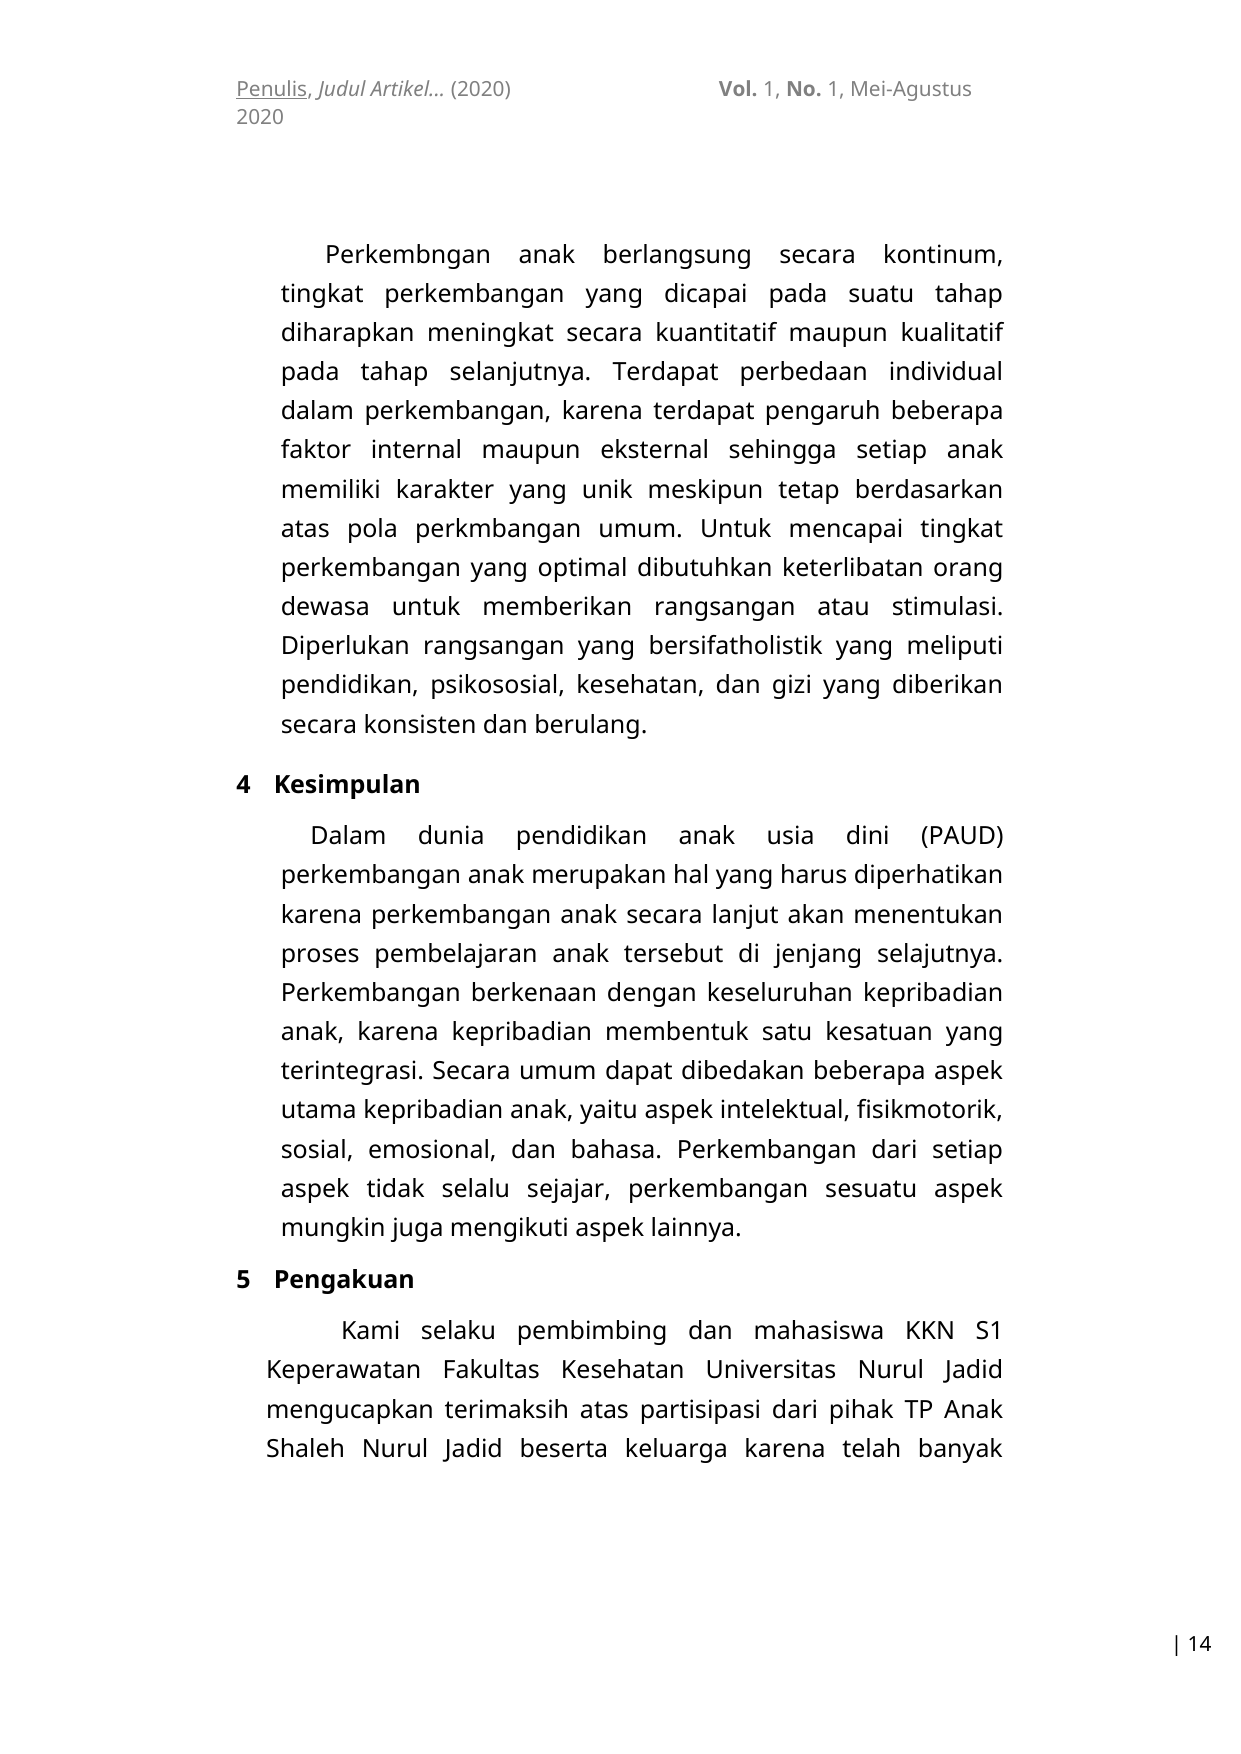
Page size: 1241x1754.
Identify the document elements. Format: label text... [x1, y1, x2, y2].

list Dalam dunia pendidikan anak usia dini (PAUD) perkembangan anak merupakan hal yang harus diperhatikan karena perkembangan anak secara lanjut akan menentukan proses pembelajaran anak tersebut di jenjang selajutnya. Perkembangan berkenaan dengan keseluruhan kepribadian anak, karena kepribadian membentuk satu kesatuan yang terintegrasi. Secara umum dapat dibedakan beberapa aspek utama kepribadian anak, yaitu aspek intelektual, fisikmotorik, sosial, emosional, dan bahasa. Perkembangan dari setiap aspek tidak selalu sejajar, perkembangan sesuatu aspek mungkin juga mengikuti aspek lainnya. [281, 818, 1004, 1244]
subtitle Kesimpulan [236, 766, 1004, 800]
text Perkembngan anak berlangsung secara kontinum, tingkat perkembangan yang dicapai pada suatu tahap diharapkan meningkat secara kuantitatif maupun kualitatif pada tahap selanjutnya. Terdapat perbedaan individual dalam perkembangan, karena terdapat pengaruh beberapa faktor internal maupun eksternal sehingga setiap anak memiliki karakter yang unik meskipun tetap berdasarkan atas pola perkmbangan umum. Untuk mencapai tingkat perkembangan yang optimal dibutuhkan keterlibatan orang dewasa untuk memberikan rangsangan atau stimulasi. Diperlukan rangsangan yang bersifatholistik yang meliputi pendidikan, psikososial, kesehatan, dan gizi yang diberikan secara konsisten dan berulang. [281, 236, 1004, 740]
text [266, 1313, 1004, 1464]
subtitle Pengakuan [236, 1261, 1004, 1295]
